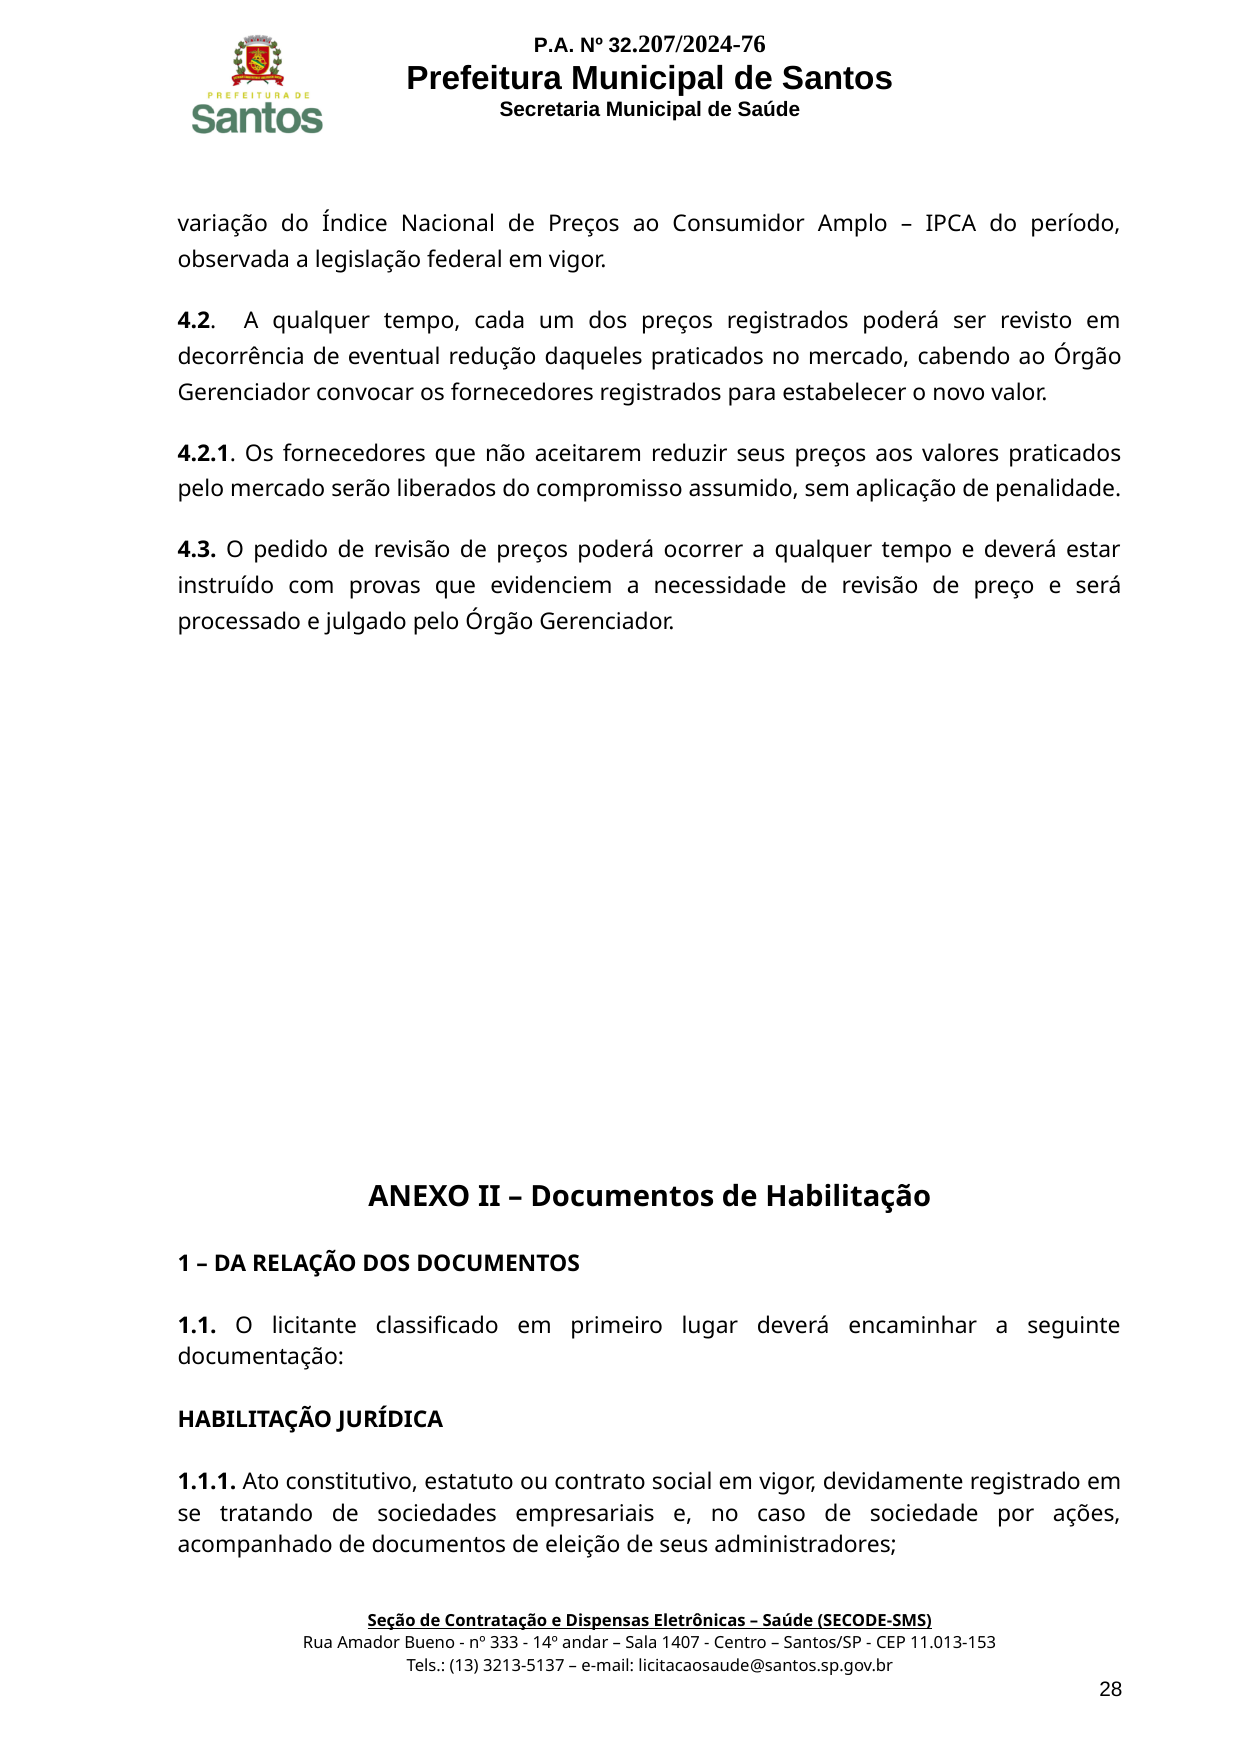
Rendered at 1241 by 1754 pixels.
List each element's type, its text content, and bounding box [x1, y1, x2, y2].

picture [177, 20, 336, 148]
text 1.1.1. Ato constitutivo, estatuto ou contrato social em vigor, devidamente registrado em se tratando de sociedades empresariais e, no caso de sociedade por ações, acompanhado de documentos de eleição de seus administradores; [177, 1465, 1122, 1559]
text 4.3. O pedido de revisão de preços poderá ocorrer a qualquer tempo e deverá estar instruído com provas que evidenciem a necessidade de revisão de preço e será processado e julgado pelo Órgão Gerenciador. [177, 533, 1122, 636]
text 1.1. O licitante classificado em primeiro lugar deverá encaminhar a seguinte documentação: [177, 1309, 1122, 1371]
text HABILITAÇÃO JURÍDICA [177, 1403, 1122, 1434]
text 4.2. A qualquer tempo, cada um dos preços registrados poderá ser revisto em decorrência de eventual redução daqueles praticados no mercado, cabendo ao Órgão Gerenciador convocar os fornecedores registrados para estabelecer o novo valor. [177, 304, 1122, 407]
text 1 – DA RELAÇÃO DOS DOCUMENTOS [177, 1246, 1122, 1278]
text 4.2.1. Os fornecedores que não aceitarem reduzir seus preços aos valores praticados pelo mercado serão liberados do compromisso assumido, sem aplicação de penalidade. [177, 436, 1122, 504]
subtitle ANEXO II – Documentos de Habilitação [177, 1176, 1122, 1215]
